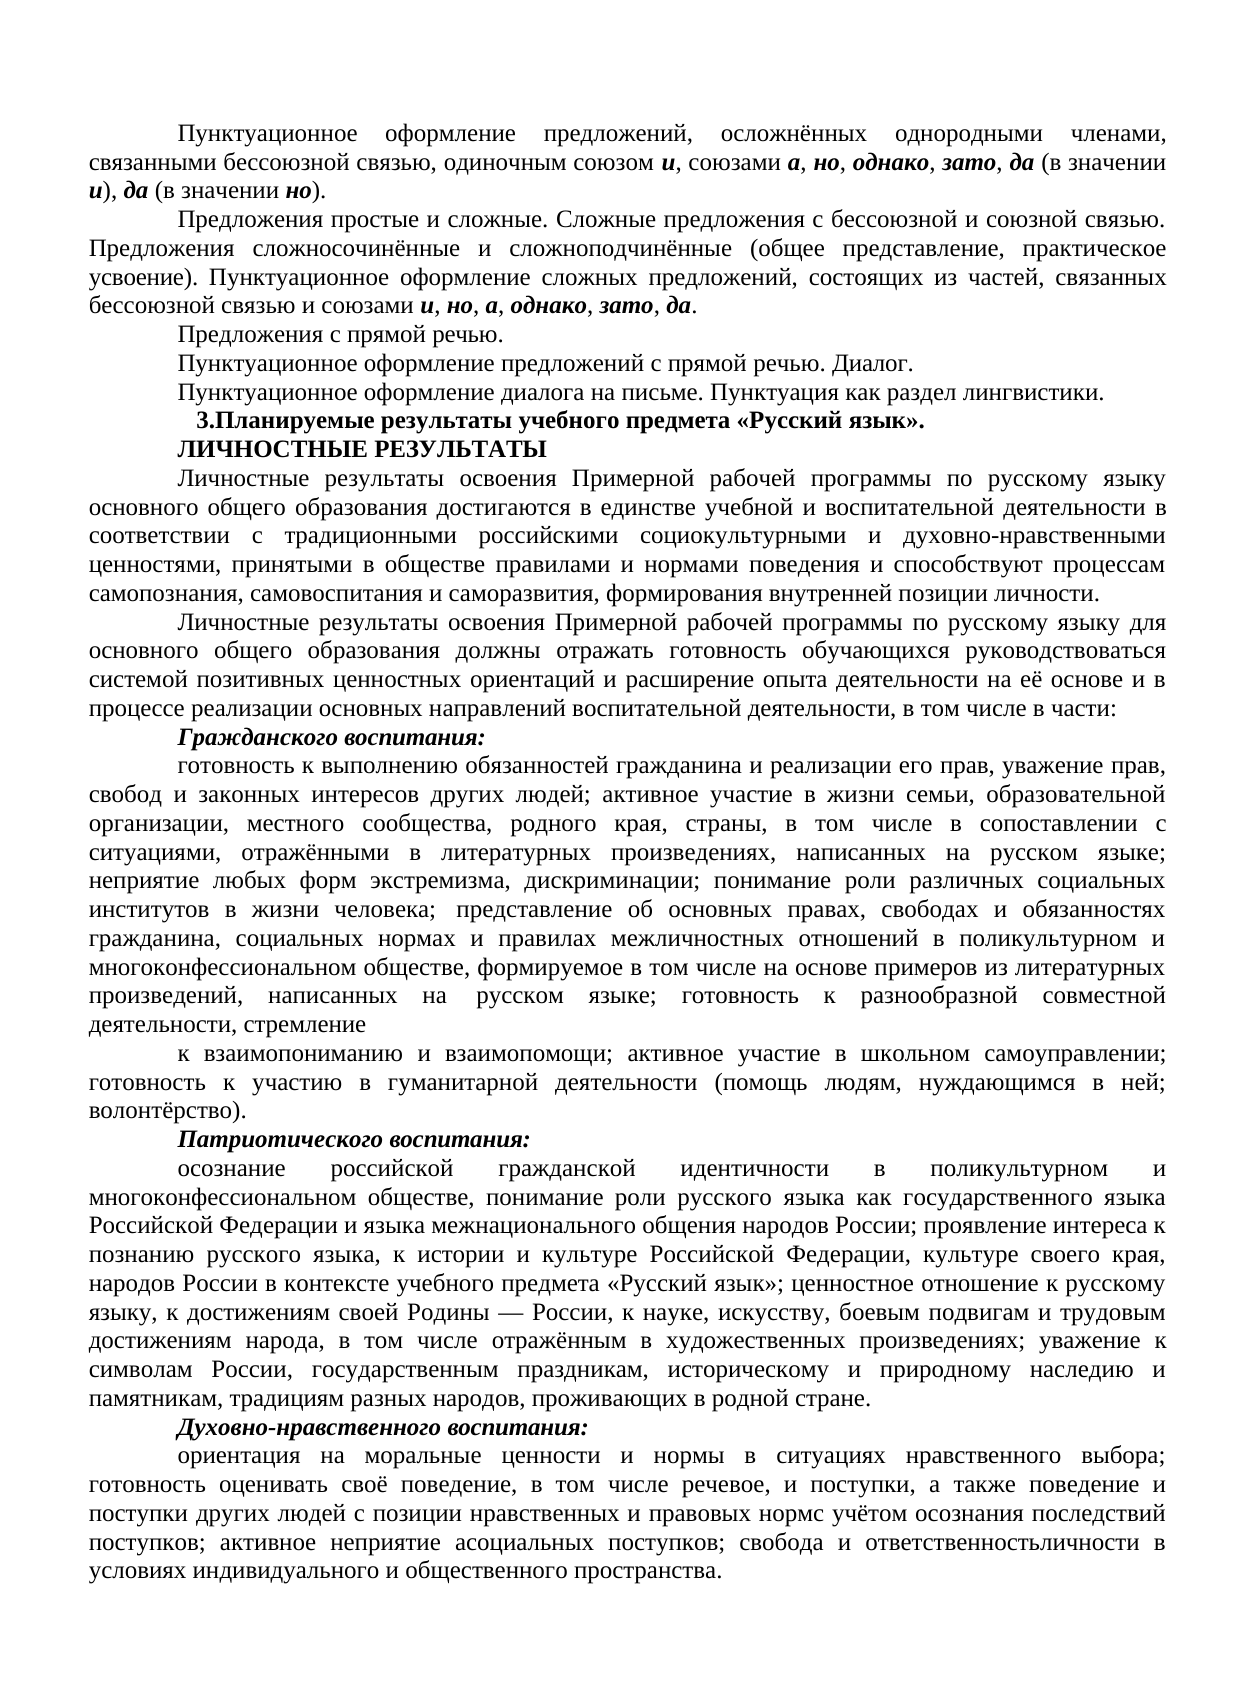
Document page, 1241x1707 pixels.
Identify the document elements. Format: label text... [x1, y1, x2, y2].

text ЛИЧНОСТНЫЕ РЕЗУЛЬТАТЫ [88, 434, 1167, 463]
text готовность к выполнению обязанностей гражданина и реализации его прав, уважение прав, свобод и законных интересов других людей; активное участие в жизни семьи, образовательной организации, местного сообщества, родного края, страны, в том числе в сопоставлении с ситуациями, отражёнными в литературных произведениях, написанных на русском языке; неприятие любых форм экстремизма, дискриминации; понимание роли различных социальных институтов в жизни человека; представление об основных правах, свободах и обязанностях гражданина, социальных нормах и правилах межличностных отношений в поликультурном и многоконфессиональном обществе, формируемое в том числе на основе примеров из литературных произведений, написанных на русском языке; готовность к разнообразной совместной деятельности, стремление [88, 751, 1167, 1038]
text Пунктуационное оформление предложений с прямой речью. Диалог. [88, 348, 1167, 377]
text Пунктуационное оформление диалога на письме. Пунктуация как раздел лингвистики. [88, 377, 1167, 406]
text Предложения простые и сложные. Сложные предложения с бессоюзной и союзной связью. Предложения сложносочинённые и сложноподчинённые (общее представление, практическое усвоение). Пунктуационное оформление сложных предложений, состоящих из частей, связанных бессоюзной связью и союзами и, но, а, однако, зато, да. [88, 204, 1167, 319]
text Гражданского воспитания: [88, 722, 1167, 751]
text Личностные результаты освоения Примерной рабочей программы по русскому языку основного общего образования достигаются в единстве учебной и воспитательной деятельности в соответствии с традиционными российскими социокультурными и духовно-нравственными ценностями, принятыми в обществе правилами и нормами поведения и способствуют процессам самопознания, самовоспитания и саморазвития, формирования внутренней позиции личности. [88, 463, 1167, 607]
text Духовно-нравственного воспитания: [88, 1412, 1167, 1441]
text Личностные результаты освоения Примерной рабочей программы по русскому языку для основного общего образования должны отражать готовность обучающихся руководствоваться системой позитивных ценностных ориентаций и расширение опыта деятельности на её основе и в процессе реализации основных направлений воспитательной деятельности, в том числе в части: [88, 607, 1167, 722]
text к взаимопониманию и взаимопомощи; активное участие в школьном самоуправлении; готовность к участию в гуманитарной деятельности (помощь людям, нуждающимся в ней; волонтёрство). [88, 1038, 1167, 1124]
text 3.Планируемые результаты учебного предмета «Русский язык». [88, 406, 1167, 434]
text Пунктуационное оформление предложений, осложнённых однородными членами, связанными бессоюзной связью, одиночным союзом и, союзами а, но, однако, зато, да (в значении и), да (в значении но). [88, 118, 1167, 204]
text осознание российской гражданской идентичности в поликультурном и многоконфессиональном обществе, понимание роли русского языка как государственного языка Российской Федерации и языка межнационального общения народов России; проявление интереса к познанию русского языка, к истории и культуре Российской Федерации, культуре своего края, народов России в контексте учебного предмета «Русский язык»; ценностное отношение к русскому языку, к достижениям своей Родины — России, к науке, искусству, боевым подвигам и трудовым достижениям народа, в том числе отражённым в художественных произведениях; уважение к символам России, государственным праздникам, историческому и природному наследию и памятникам, традициям разных народов, проживающих в родной стране. [88, 1153, 1167, 1412]
text ориентация на моральные ценности и нормы в ситуациях нравственного выбора; готовность оценивать своё поведение, в том числе речевое, и поступки, а также поведение и поступки других людей с позиции нравственных и правовых нормс учётом осознания последствий поступков; активное неприятие асоциальных поступков; свобода и ответственностьличности в условиях индивидуального и общественного пространства. [88, 1441, 1167, 1584]
text Предложения с прямой речью. [88, 319, 1167, 348]
text Патриотического воспитания: [88, 1124, 1167, 1153]
